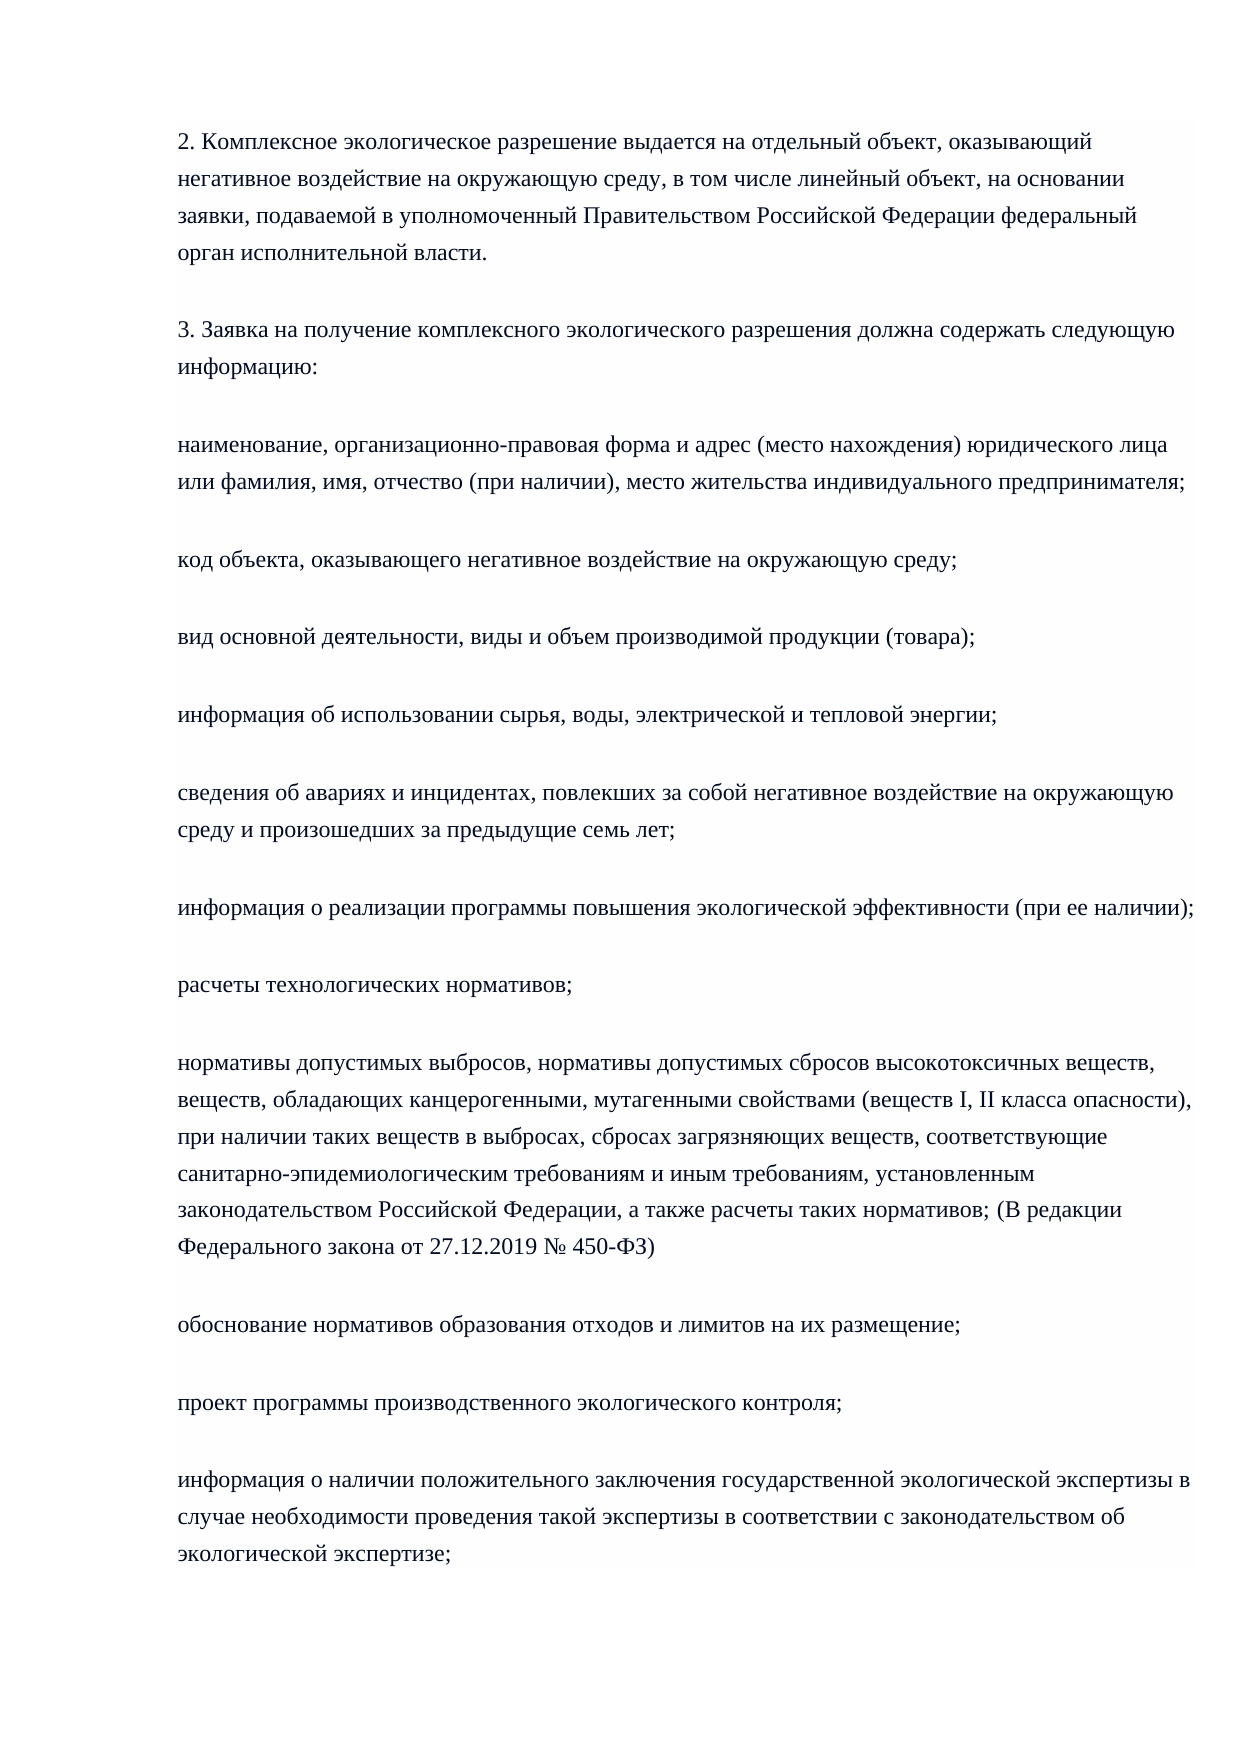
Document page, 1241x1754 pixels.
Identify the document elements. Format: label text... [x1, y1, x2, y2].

text информация об использовании сырья, воды, электрической и тепловой энергии; [177, 691, 1196, 728]
text 2. Комплексное экологическое разрешение выдается на отдельный объект, оказывающий негативное воздействие на окружающую среду, в том числе линейный объект, на основании заявки, подаваемой в уполномоченный Правительством Российской Федерации федеральный орган исполнительной власти. [177, 118, 1196, 265]
text информация о наличии положительного заключения государственной экологической экспертизы в случае необходимости проведения такой экспертизы в соответствии с законодательством об экологической экспертизе; [177, 1456, 1196, 1567]
text код объекта, оказывающего негативное воздействие на окружающую среду; [177, 535, 1196, 572]
text нормативы допустимых выбросов, нормативы допустимых сбросов высокотоксичных веществ, веществ, обладающих канцерогенными, мутагенными свойствами (веществ I, II класса опасности), при наличии таких веществ в выбросах, сбросах загрязняющих веществ, соответствующие санитарно-эпидемиологическим требованиям и иным требованиям, установленным законодательством Российской Федерации, а также расчеты таких нормативов; (В редакции Федерального закона от 27.12.2019 № 450-ФЗ) [177, 1039, 1196, 1260]
text обоснование нормативов образования отходов и лимитов на их размещение; [177, 1301, 1196, 1337]
text сведения об авариях и инцидентах, повлекших за собой негативное воздействие на окружающую среду и произошедших за предыдущие семь лет; [177, 769, 1196, 842]
text наименование, организационно-правовая форма и адрес (место нахождения) юридического лица или фамилия, имя, отчество (при наличии), место жительства индивидуального предпринимателя; [177, 421, 1196, 494]
text расчеты технологических нормативов; [177, 961, 1196, 998]
text вид основной деятельности, виды и объем производимой продукции (товара); [177, 613, 1196, 650]
text информация о реализации программы повышения экологической эффективности (при ее наличии); [177, 883, 1196, 920]
text проект программы производственного экологического контроля; [177, 1378, 1196, 1415]
text 3. Заявка на получение комплексного экологического разрешения должна содержать следующую информацию: [177, 306, 1196, 380]
